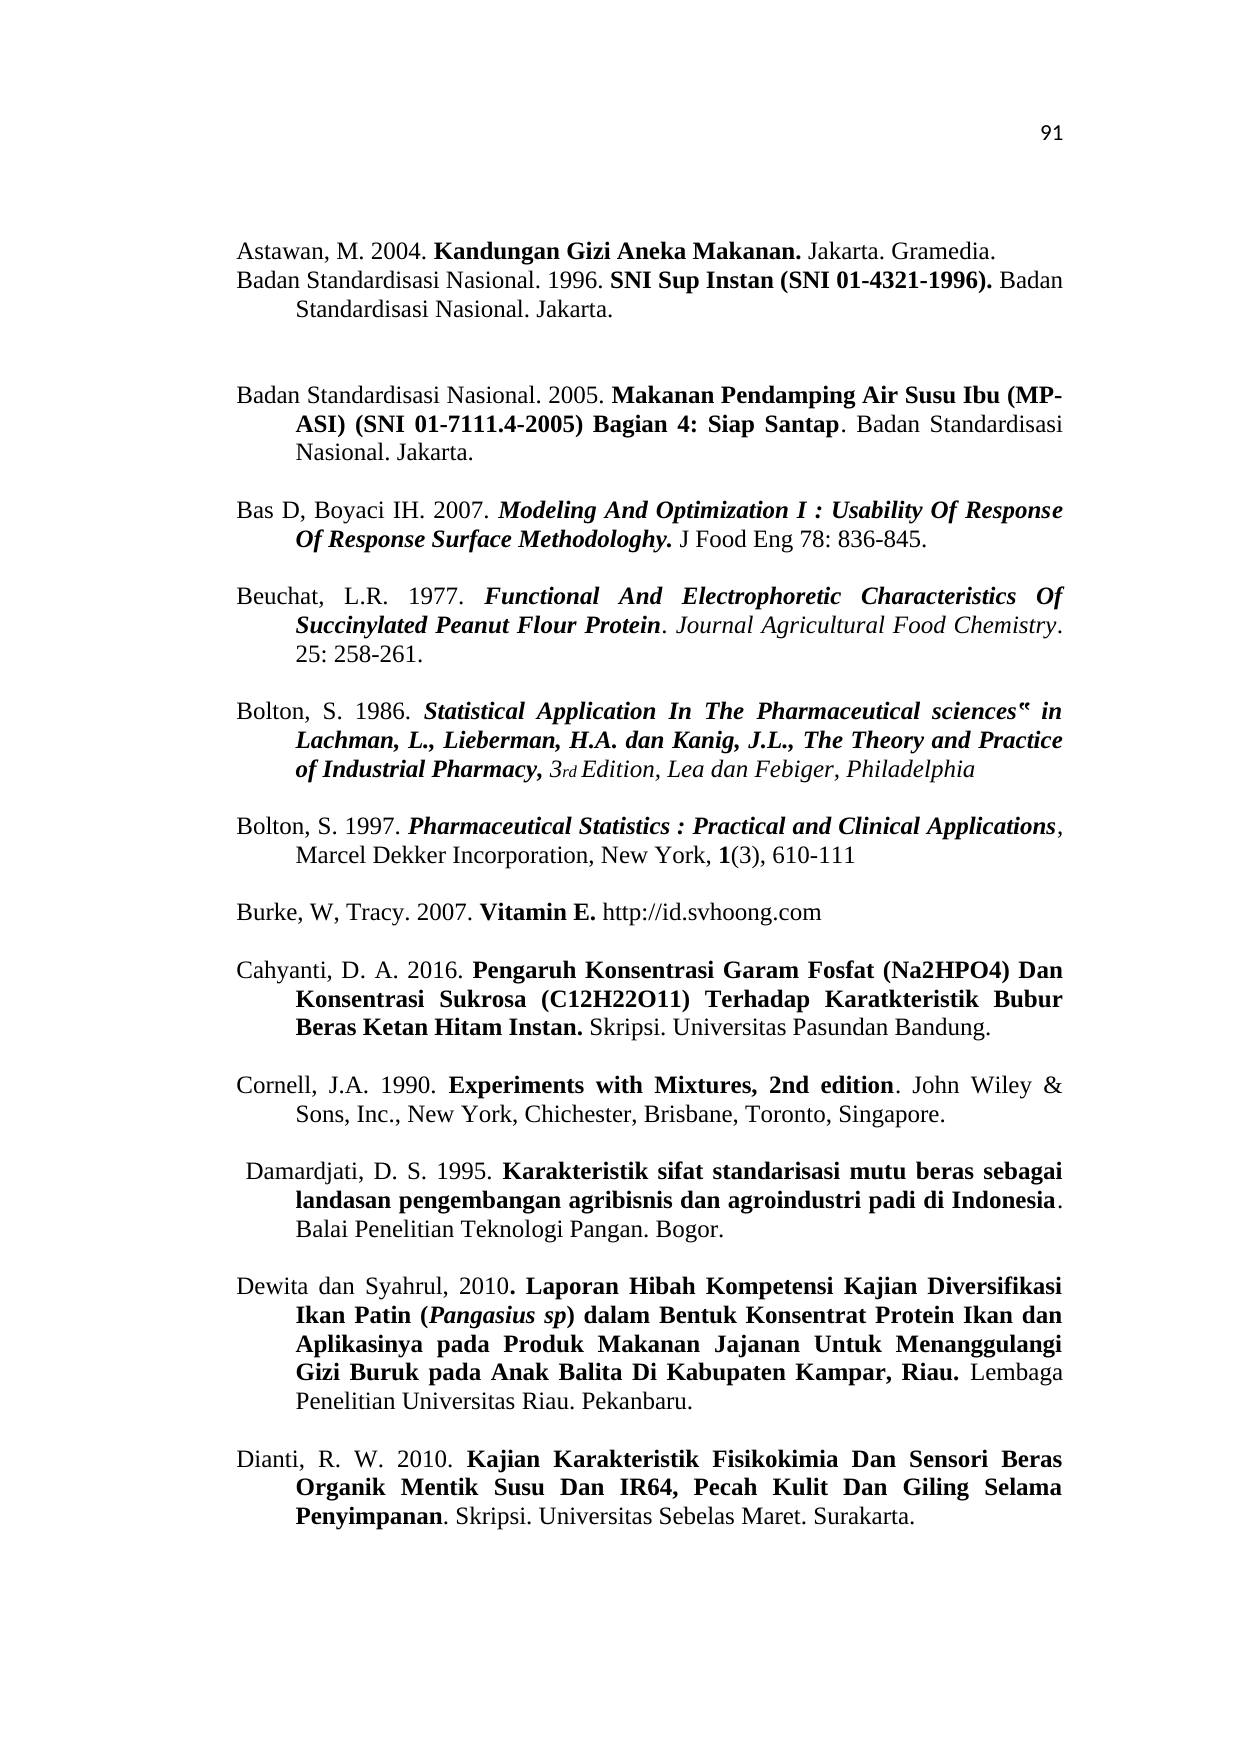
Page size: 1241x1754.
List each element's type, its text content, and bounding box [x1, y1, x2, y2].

text Bas D, Boyaci IH. 2007. Modeling And Optimization I : Usability Of Response Of Response Surface Methodologhy. J Food Eng 78: 836-845. [236, 495, 1063, 552]
text Dianti, R. W. 2010. Kajian Karakteristik Fisikokimia Dan Sensori Beras Organik Mentik Susu Dan IR64, Pecah Kulit Dan Giling Selama Penyimpanan. Skripsi. Universitas Sebelas Maret. Surakarta. [236, 1444, 1063, 1530]
text Damardjati, D. S. 1995. Karakteristik sifat standarisasi mutu beras sebagai landasan pengembangan agribisnis dan agroindustri padi di Indonesia. Balai Penelitian Teknologi Pangan. Bogor. [236, 1156, 1063, 1242]
text Badan Standardisasi Nasional. 1996. SNI Sup Instan (SNI 01-4321-1996). Badan Standardisasi Nasional. Jakarta. [236, 265, 1063, 322]
text Cornell, J.A. 1990. Experiments with Mixtures, 2nd edition. John Wiley & Sons, Inc., New York, Chichester, Brisbane, Toronto, Singapore. [236, 1070, 1063, 1127]
text Dewita dan Syahrul, 2010. Laporan Hibah Kompetensi Kajian Diversifikasi Ikan Patin (Pangasius sp) dalam Bentuk Konsentrat Protein Ikan dan Aplikasinya pada Produk Makanan Jajanan Untuk Menanggulangi Gizi Buruk pada Anak Balita Di Kabupaten Kampar, Riau. Lembaga Penelitian Universitas Riau. Pekanbaru. [236, 1271, 1063, 1415]
text Badan Standardisasi Nasional. 2005. Makanan Pendamping Air Susu Ibu (MP-ASI) (SNI 01-7111.4-2005) Bagian 4: Siap Santap. Badan Standardisasi Nasional. Jakarta. [236, 380, 1063, 466]
text Burke, W, Tracy. 2007. Vitamin E. http://id.svhoong.com [236, 897, 1063, 926]
text Bolton, S. 1997. Pharmaceutical Statistics : Practical and Clinical Applications, Marcel Dekker Incorporation, New York, 1(3), 610-111 [236, 811, 1063, 869]
text Astawan, M. 2004. Kandungan Gizi Aneka Makanan. Jakarta. Gramedia. [236, 236, 1063, 265]
text Bolton, S. 1986. Statistical Application In The Pharmaceutical sciences‟ in Lachman, L., Lieberman, H.A. dan Kanig, J.L., The Theory and Practice of Industrial Pharmacy, 3rd Edition, Lea dan Febiger, Philadelphia [236, 696, 1063, 782]
text Beuchat, L.R. 1977. Functional And Electrophoretic Characteristics Of Succinylated Peanut Flour Protein. Journal Agricultural Food Chemistry. 25: 258-261. [236, 581, 1063, 667]
text Cahyanti, D. A. 2016. Pengaruh Konsentrasi Garam Fosfat (Na2HPO4) Dan Konsentrasi Sukrosa (C12H22O11) Terhadap Karatkteristik Bubur Beras Ketan Hitam Instan. Skripsi. Universitas Pasundan Bandung. [236, 955, 1063, 1041]
